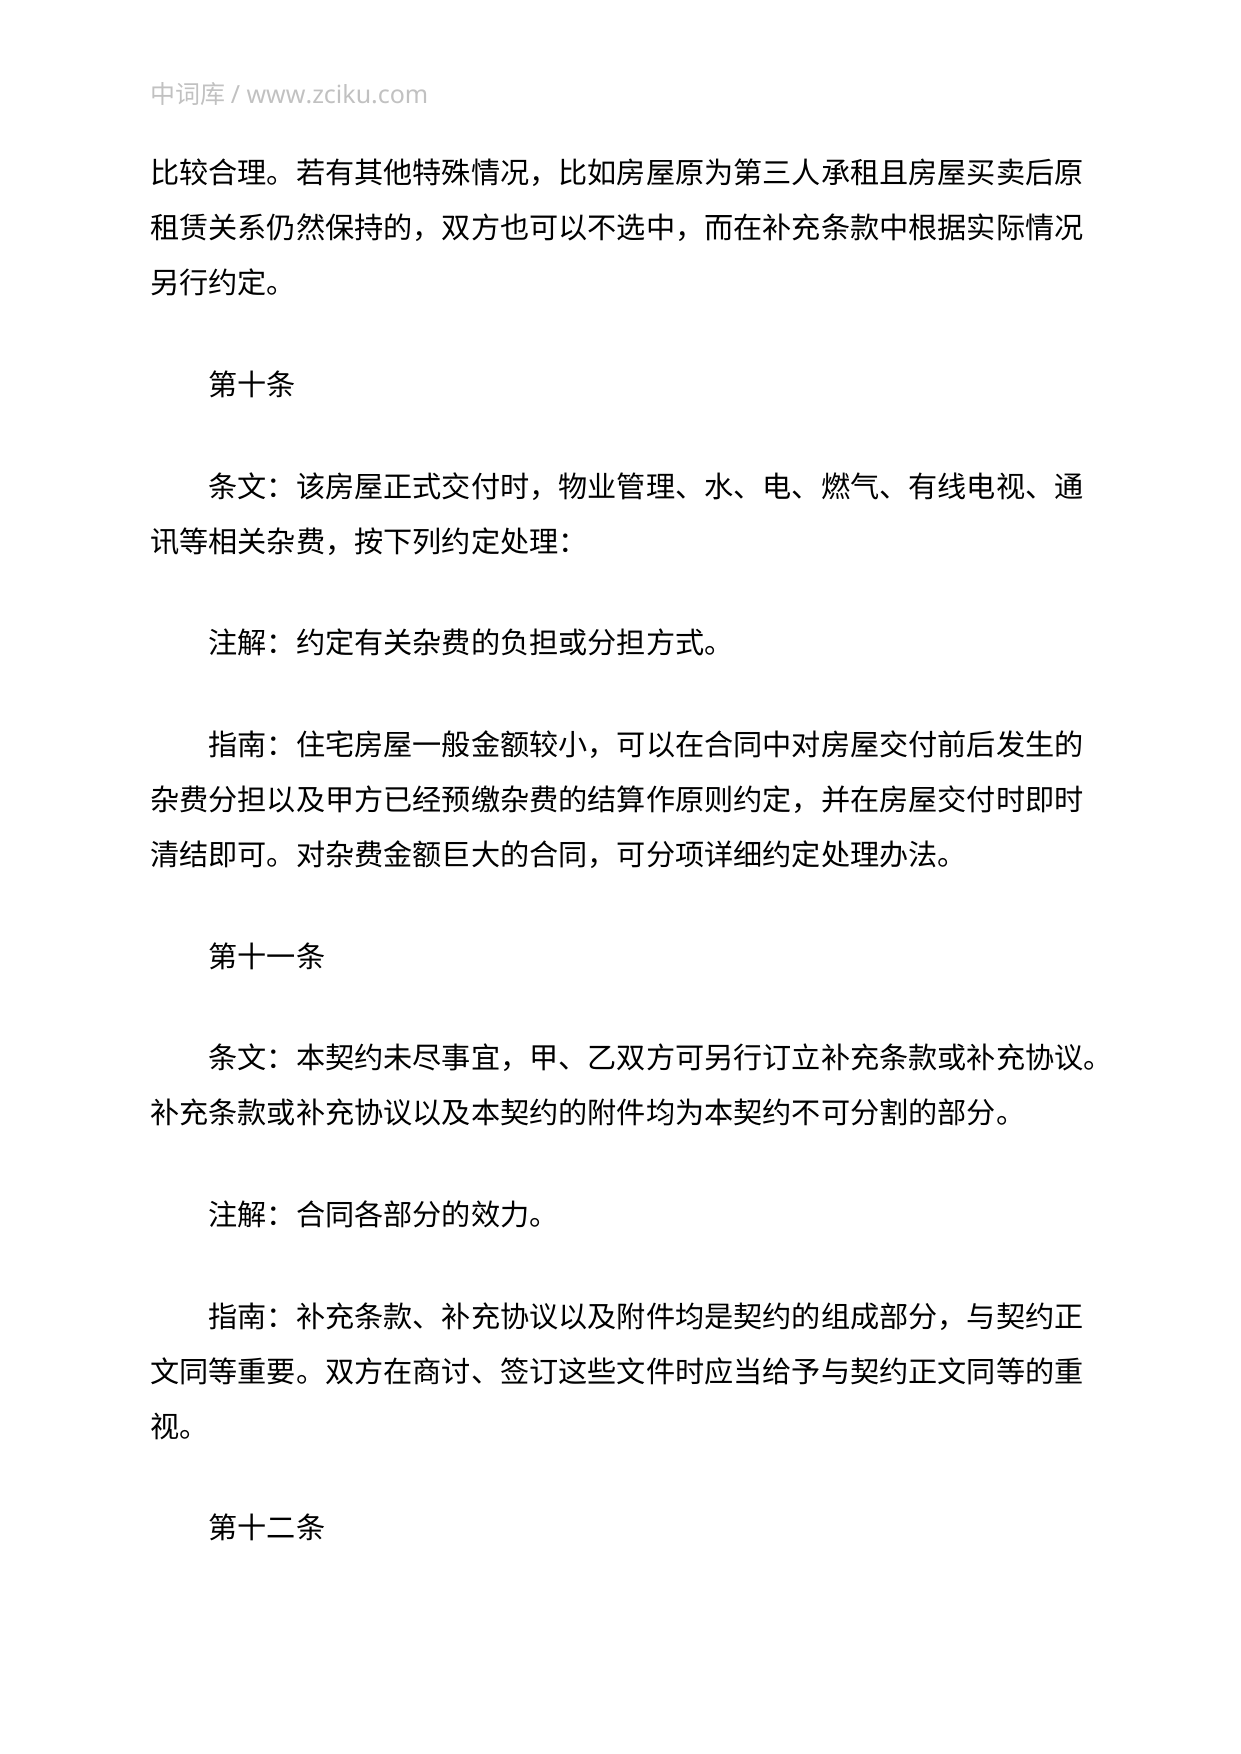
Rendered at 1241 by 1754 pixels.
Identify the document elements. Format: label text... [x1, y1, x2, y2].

text 第十二条 [150, 1505, 1090, 1547]
text 条文：该房屋正式交付时，物业管理、水、电、燃气、有线电视、通讯等相关杂费，按下列约定处理： [150, 463, 1090, 561]
text 注解：约定有关杂费的负担或分担方式。 [150, 620, 1090, 662]
text 第十一条 [150, 933, 1090, 976]
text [150, 150, 1090, 302]
text 第十条 [150, 362, 1090, 404]
text 指南：住宅房屋一般金额较小，可以在合同中对房屋交付前后发生的杂费分担以及甲方已经预缴杂费的结算作原则约定，并在房屋交付时即时清结即可。对杂费金额巨大的合同，可分项详细约定处理办法。 [150, 722, 1090, 874]
text 指南：补充条款、补充协议以及附件均是契约的组成部分，与契约正文同等重要。双方在商讨、签订这些文件时应当给予与契约正文同等的重视。 [150, 1293, 1090, 1446]
text 注解：合同各部分的效力。 [150, 1192, 1090, 1234]
text 条文：本契约未尽事宜，甲、乙双方可另行订立补充条款或补充协议。补充条款或补充协议以及本契约的附件均为本契约不可分割的部分。 [150, 1035, 1090, 1132]
